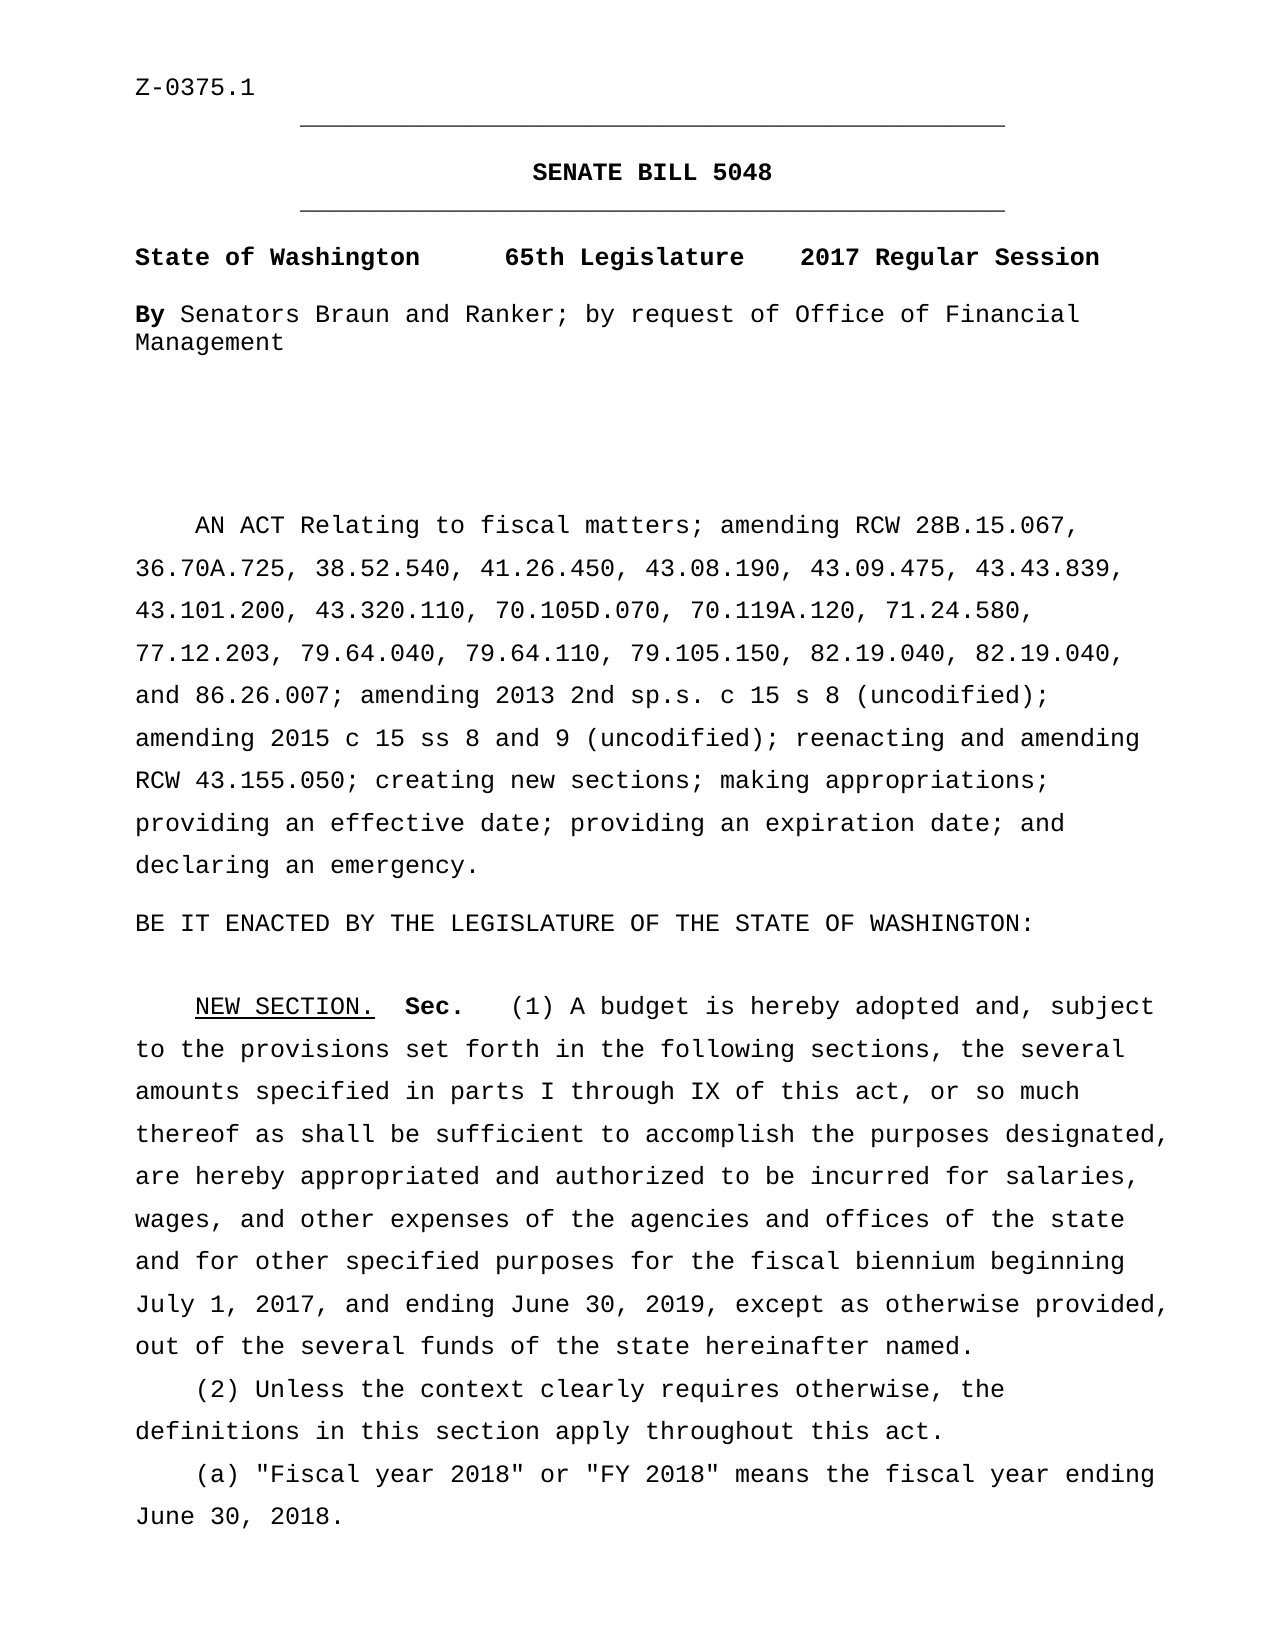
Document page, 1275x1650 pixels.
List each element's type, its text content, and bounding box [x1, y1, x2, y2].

text NEW SECTION. Sec. (1) A budget is hereby adopted and, subject to the provisions set forth in the following sections, the several amounts specified in parts I through IX of this act, or so much thereof as shall be sufficient to accomplish the purposes designated, are hereby appropriated and authorized to be incurred for salaries, wages, and other expenses of the agencies and offices of the state and for other specified purposes for the fiscal biennium beginning July 1, 2017, and ending June 30, 2019, except as otherwise provided, out of the several funds of the state hereinafter named. [135, 981, 1170, 1363]
text By Senators Braun and Ranker; by request of Office of Financial Management [135, 302, 1170, 358]
text (a) "Fiscal year 2018" or "FY 2018" means the fiscal year ending June 30, 2018. [135, 1448, 1170, 1533]
text SENATE BILL 5048 [135, 160, 1170, 188]
text BE IT ENACTED BY THE LEGISLATURE OF THE STATE OF WASHINGTON: [135, 911, 1170, 939]
text _______________________________________________ [135, 103, 1170, 132]
text AN ACT Relating to fiscal matters; amending RCW 28B.15.067, 36.70A.725, 38.52.540, 41.26.450, 43.08.190, 43.09.475, 43.43.839, 43.101.200, 43.320.110, 70.105D.070, 70.119A.120, 71.24.580, 77.12.203, 79.64.040, 79.64.110, 79.105.150, 82.19.040, 82.19.040, and 86.26.007; amending 2013 2nd sp.s. c 15 s 8 (uncodified); amending 2015 c 15 ss 8 and 9 (uncodified); reenacting and amending RCW 43.155.050; creating new sections; making appropriations; providing an effective date; providing an expiration date; and declaring an emergency. [135, 500, 1170, 882]
text (2) Unless the context clearly requires otherwise, the definitions in this section apply throughout this act. [135, 1363, 1170, 1448]
text _______________________________________________ [135, 188, 1170, 217]
text State of Washington 65th Legislature 2017 Regular Session [135, 245, 1170, 273]
text Z-0375.1 [135, 75, 1170, 103]
